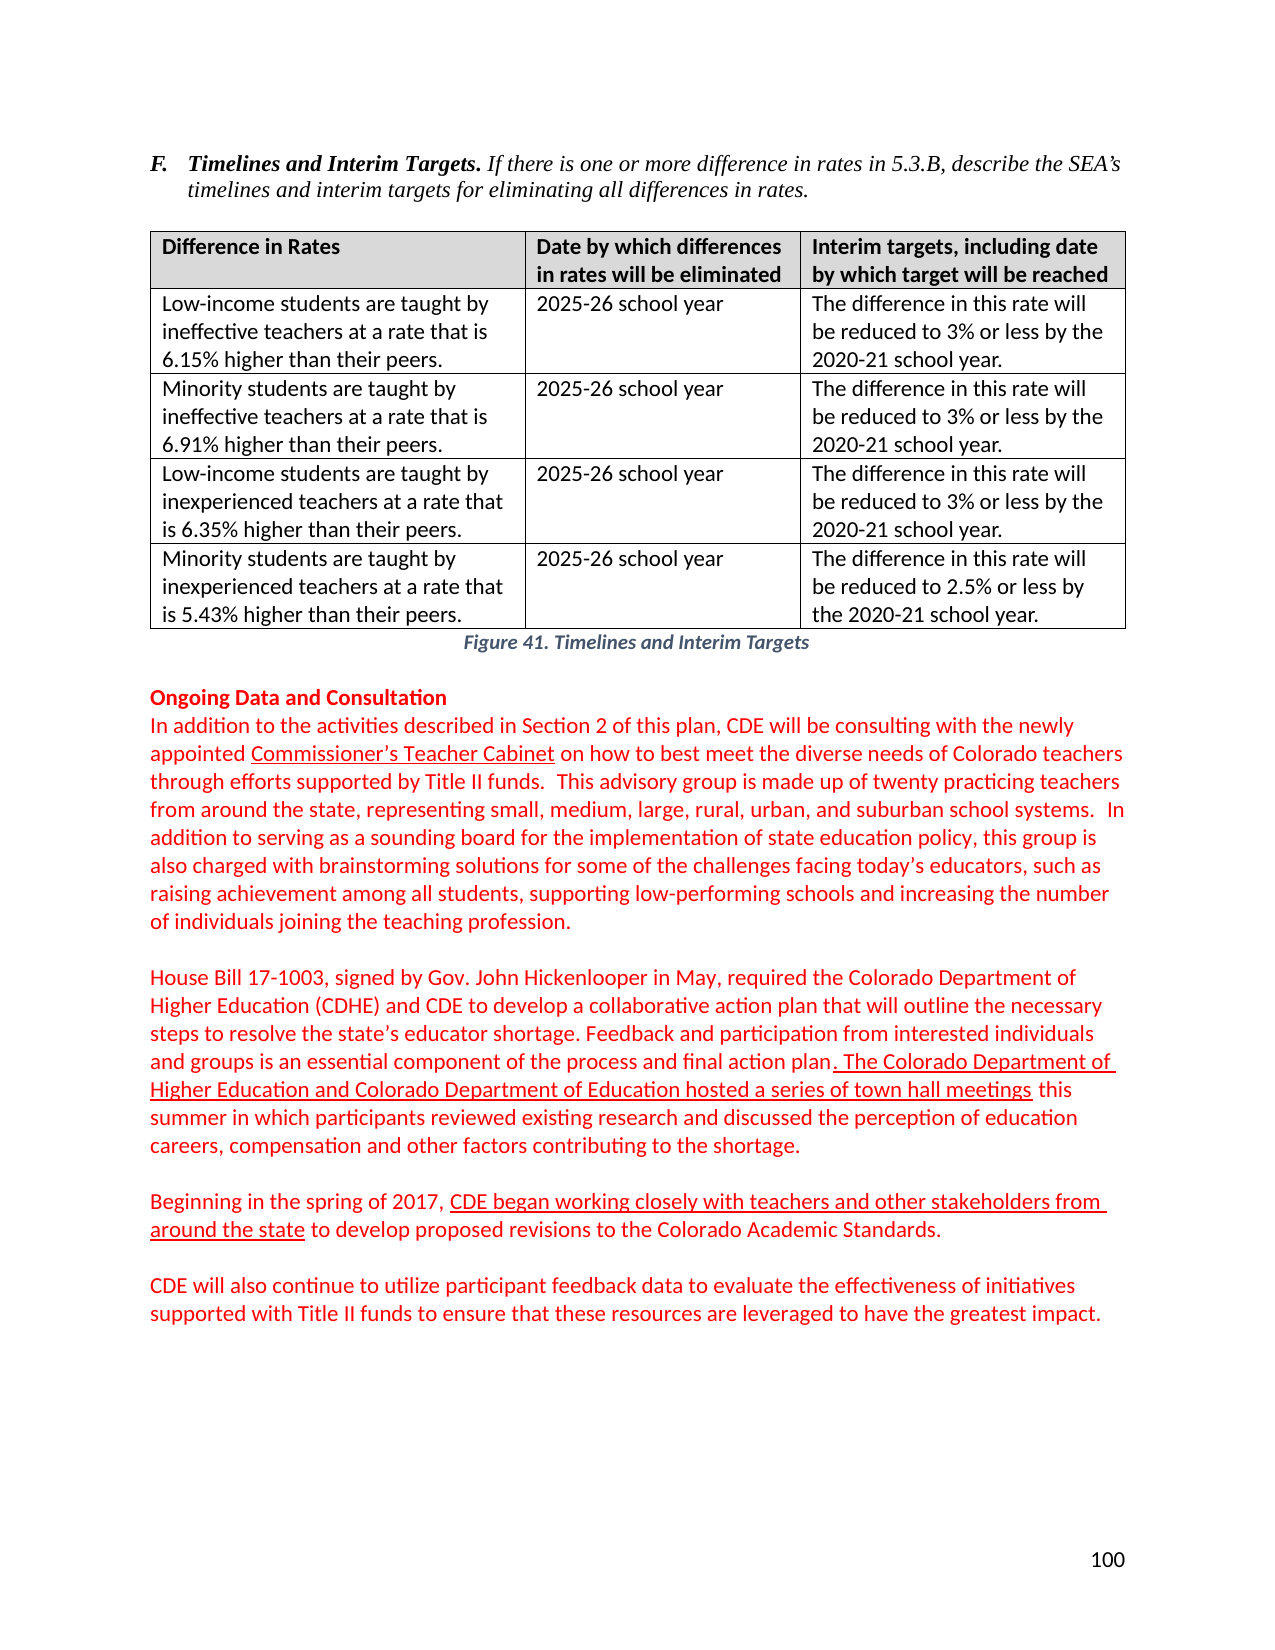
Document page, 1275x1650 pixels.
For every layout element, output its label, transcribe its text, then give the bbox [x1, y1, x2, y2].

table_cell The difference in this rate will be reduced to 3% or less by the 2020-21 school year. [801, 289, 1125, 373]
table_header Interim targets, including date by which target will be reached [801, 232, 1125, 288]
table_cell Minority students are taught by inexperienced teachers at a rate that is 5.43% higher than their peers. [151, 544, 525, 628]
table_cell Minority students are taught by ineffective teachers at a rate that is 6.91% higher than their peers. [151, 374, 525, 458]
text Beginning in the spring of 2017, CDE began working closely with teachers and other stakeholders from around the state to develop proposed revisions to the Colorado Academic Standards. [150, 1187, 1125, 1243]
text Figure 41. Timelines and Interim Targets [150, 629, 1125, 655]
text CDE will also continue to utilize participant feedback data to evaluate the effectiveness of initiatives supported with Title II funds to ensure that these resources are leveraged to have the greatest impact. [150, 1271, 1125, 1327]
table_header Date by which differences in rates will be eliminated [526, 232, 800, 288]
table_header Difference in Rates [151, 232, 525, 288]
table_cell 2025-26 school year [526, 544, 800, 628]
table_cell The difference in this rate will be reduced to 3% or less by the 2020-21 school year. [801, 459, 1125, 543]
list Timelines and Interim Targets. If there is one or more difference in rates in 5.3.B, describe the SEA’s timelines and interim targets for eliminating all differences in rates. [150, 150, 1125, 203]
table_cell Low-income students are taught by inexperienced teachers at a rate that is 6.35% higher than their peers. [151, 459, 525, 543]
table_cell 2025-26 school year [526, 374, 800, 458]
text House Bill 17-1003, signed by Gov. John Hickenlooper in May, required the Colorado Department of Higher Education (CDHE) and CDE to develop a collaborative action plan that will outline the necessary steps to resolve the state’s educator shortage. Feedback and participation from interested individuals and groups is an essential component of the process and final action plan. The Colorado Department of Higher Education and Colorado Department of Education hosted a series of town hall meetings this summer in which participants reviewed existing research and discussed the perception of education careers, compensation and other factors contributing to the shortage. [150, 963, 1125, 1159]
table_cell 2025-26 school year [526, 289, 800, 373]
table_cell The difference in this rate will be reduced to 2.5% or less by the 2020-21 school year. [801, 544, 1125, 628]
text In addition to the activities described in Section 2 of this plan, CDE will be consulting with the newly appointed Commissioner’s Teacher Cabinet on how to best meet the diverse needs of Colorado teachers through efforts supported by Title II funds. This advisory group is made up of twenty practicing teachers from around the state, representing small, medium, large, rural, urban, and suburban school systems. In addition to serving as a sounding board for the implementation of state education policy, this group is also charged with brainstorming solutions for some of the challenges facing today’s educators, such as raising achievement among all students, supporting low-performing schools and increasing the number of individuals joining the teaching profession. [150, 711, 1125, 935]
table_cell 2025-26 school year [526, 459, 800, 543]
text Ongoing Data and Consultation [150, 683, 1125, 711]
table_cell Low-income students are taught by ineffective teachers at a rate that is 6.15% higher than their peers. [151, 289, 525, 373]
table_cell The difference in this rate will be reduced to 3% or less by the 2020-21 school year. [801, 374, 1125, 458]
